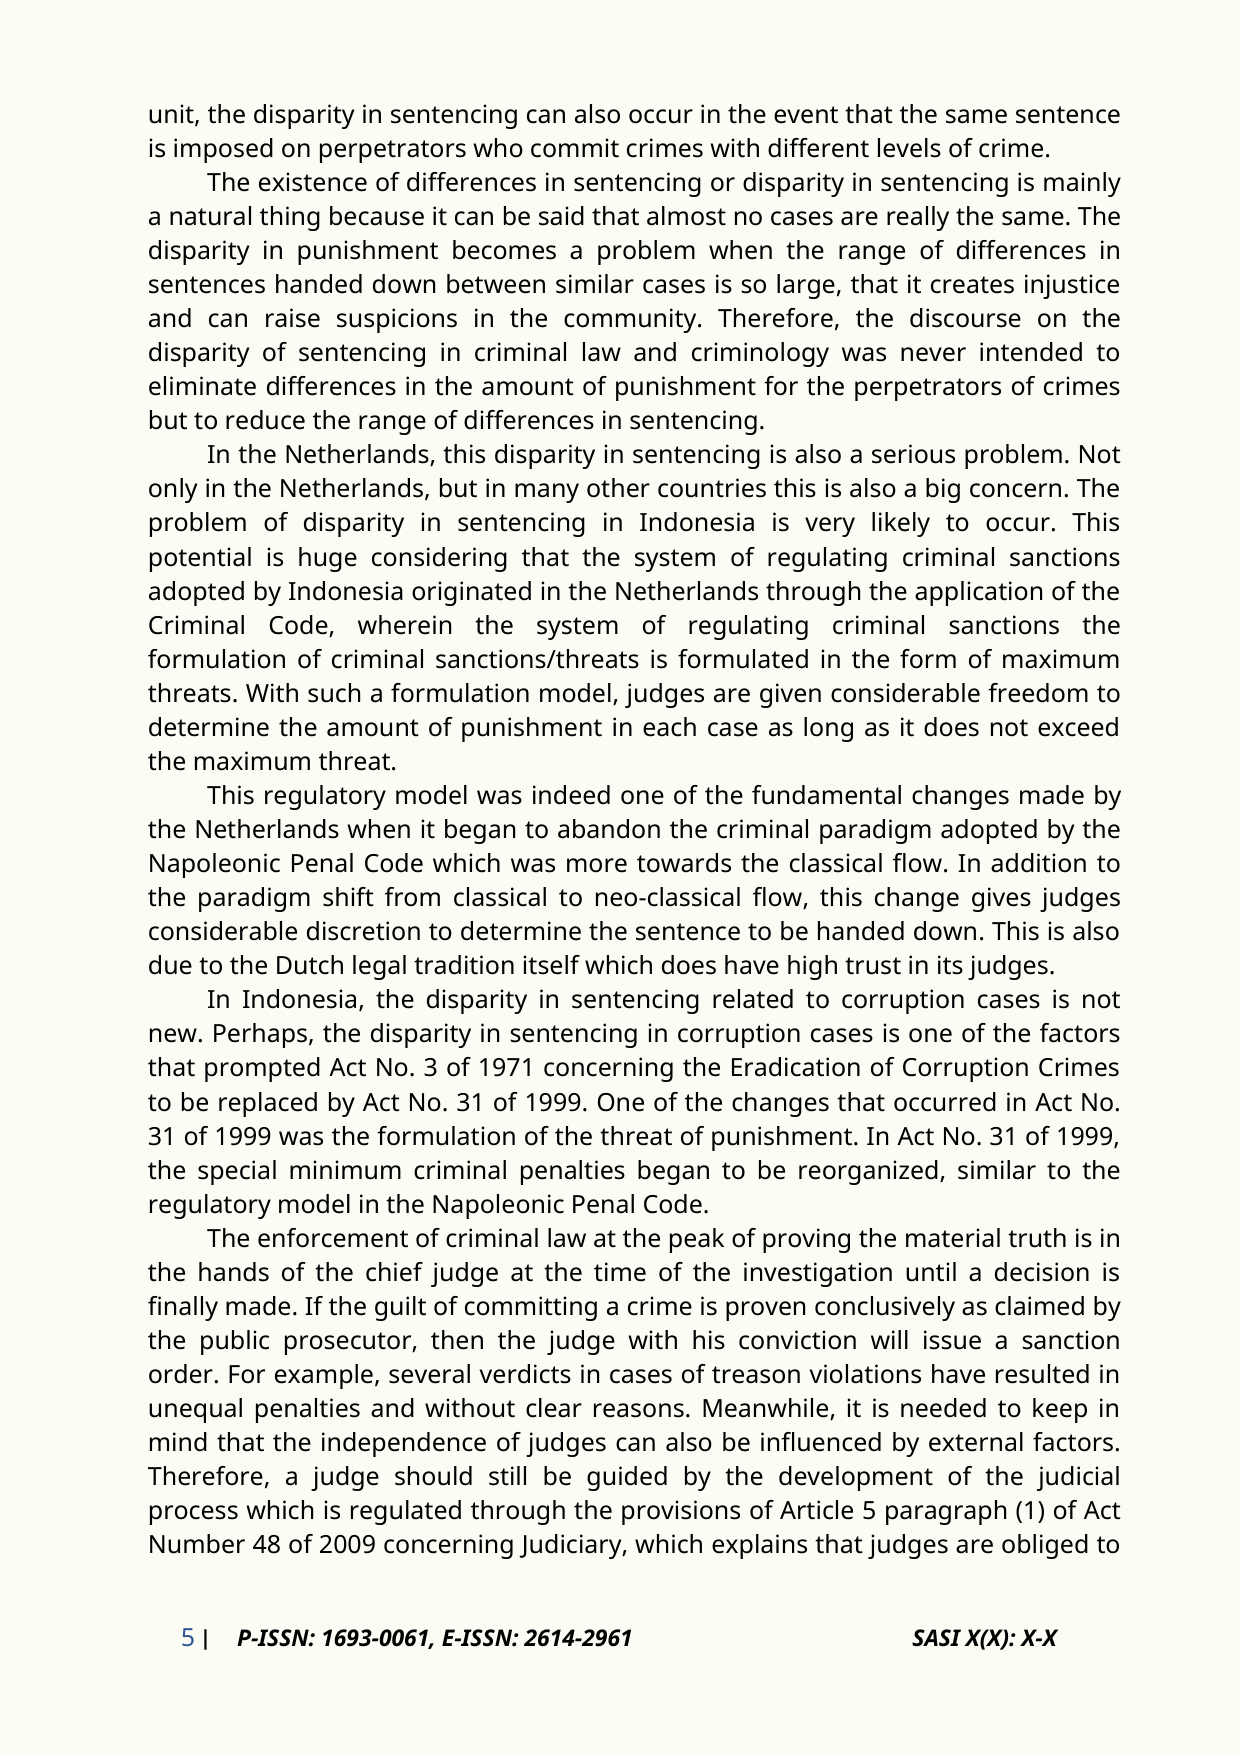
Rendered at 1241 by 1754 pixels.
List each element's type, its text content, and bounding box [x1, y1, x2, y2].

text The existence of differences in sentencing or disparity in sentencing is mainly a natural thing because it can be said that almost no cases are really the same. The disparity in punishment becomes a problem when the range of differences in sentences handed down between similar cases is so large, that it creates injustice and can raise suspicions in the community. Therefore, the discourse on the disparity of sentencing in criminal law and criminology was never intended to eliminate differences in the amount of punishment for the perpetrators of crimes but to reduce the range of differences in sentencing. [148, 164, 1122, 437]
text In Indonesia, the disparity in sentencing related to corruption cases is not new. Perhaps, the disparity in sentencing in corruption cases is one of the factors that prompted Act No. 3 of 1971 concerning the Eradication of Corruption Crimes to be replaced by Act No. 31 of 1999. One of the changes that occurred in Act No. 31 of 1999 was the formulation of the threat of punishment. In Act No. 31 of 1999, the special minimum criminal penalties began to be reorganized, similar to the regulatory model in the Napoleonic Penal Code. [148, 982, 1122, 1220]
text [148, 96, 1122, 164]
text In the Netherlands, this disparity in sentencing is also a serious problem. Not only in the Netherlands, but in many other countries this is also a big concern. The problem of disparity in sentencing in Indonesia is very likely to occur. This potential is huge considering that the system of regulating criminal sanctions adopted by Indonesia originated in the Netherlands through the application of the Criminal Code, wherein the system of regulating criminal sanctions the formulation of criminal sanctions/threats is formulated in the form of maximum threats. With such a formulation model, judges are given considerable freedom to determine the amount of punishment in each case as long as it does not exceed the maximum threat. [148, 437, 1122, 778]
text This regulatory model was indeed one of the fundamental changes made by the Netherlands when it began to abandon the criminal paradigm adopted by the Napoleonic Penal Code which was more towards the classical flow. In addition to the paradigm shift from classical to neo-classical flow, this change gives judges considerable discretion to determine the sentence to be handed down. This is also due to the Dutch legal tradition itself which does have high trust in its judges. [148, 778, 1122, 982]
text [148, 1220, 1122, 1561]
